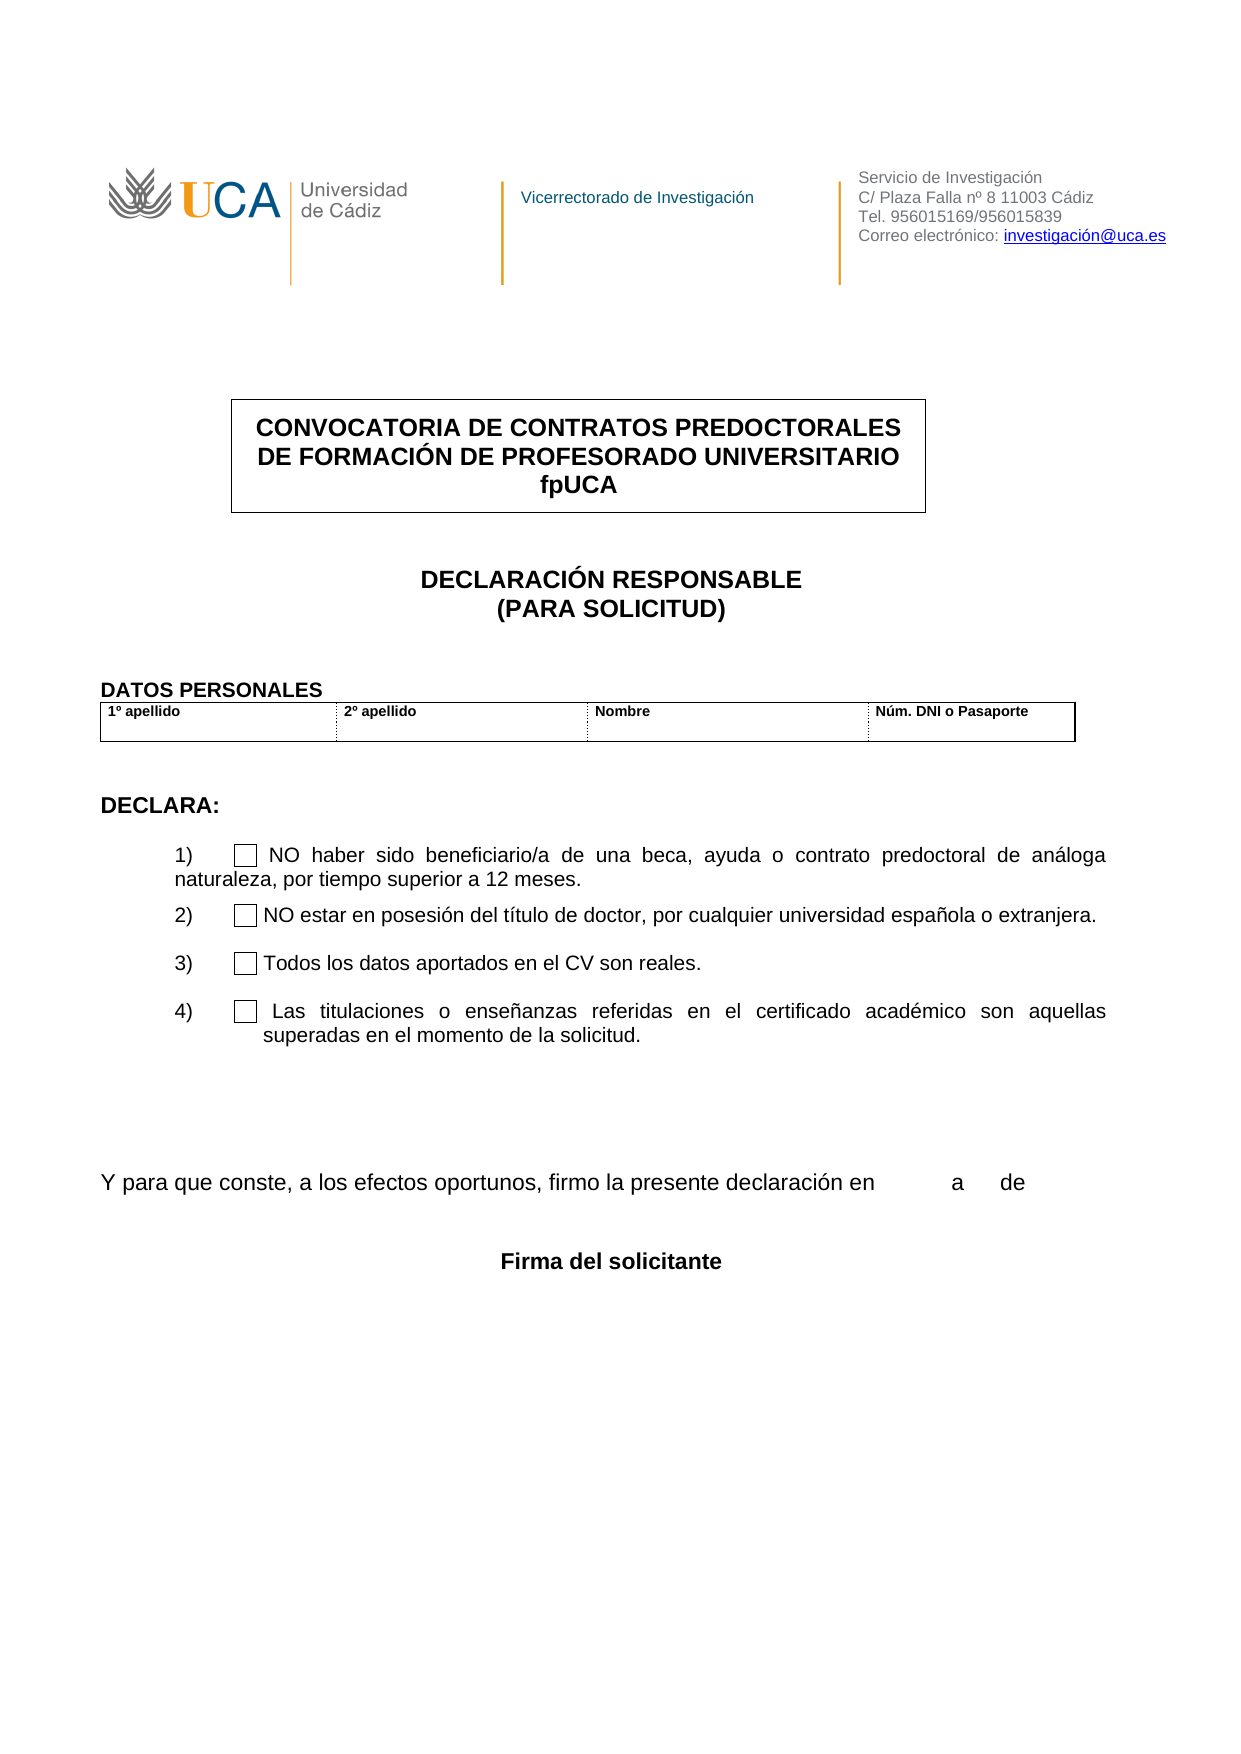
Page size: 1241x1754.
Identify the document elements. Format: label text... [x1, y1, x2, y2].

table_header Núm. DNI o Pasaporte [868, 703, 1074, 741]
table_header 1º apellido [101, 703, 337, 741]
table_header Servicio de Investigación C/ Plaza Falla nº 8 11003 Cádiz Tel. 956015169/956015839 Correo electrónico: investigación@uca.es [851, 149, 1192, 311]
text Firma del solicitante [100, 1248, 1122, 1274]
picture [88, 148, 427, 304]
table_header 2º apellido [337, 703, 588, 741]
text 3) Todos los datos aportados en el CV son reales. [174, 951, 1107, 975]
text DECLARACIÓN RESPONSABLE [100, 565, 1122, 594]
text (PARA SOLICITUD) [100, 594, 1122, 623]
table_header [493, 149, 513, 311]
text 1) NO haber sido beneficiario/a de una beca, ayuda o contrato predoctoral de análoga naturaleza, por tiempo superior a 12 meses. [174, 843, 1107, 891]
table_header [82, 149, 492, 311]
text Y para que conste, a los efectos oportunos, firmo la presente declaración en a de [100, 1169, 1122, 1195]
table_header [830, 149, 851, 311]
text 4) Las titulaciones o enseñanzas referidas en el certificado académico son aquellas superadas en el momento de la solicitud. [174, 999, 1107, 1047]
picture [499, 148, 507, 304]
text DATOS PERSONALES [100, 678, 1122, 702]
picture [837, 148, 844, 304]
table_header Nombre [588, 703, 868, 741]
table_header CONVOCATORIA DE CONTRATOS PREDOCTORALES DE FORMACIÓN DE PROFESORADO UNIVERSITARIO fpUCA [232, 400, 925, 512]
table_header Vicerrectorado de Investigación [513, 149, 830, 311]
text DECLARA: [100, 792, 1107, 819]
text 2) NO estar en posesión del título de doctor, por cualquier universidad española o extranjera. [174, 903, 1107, 927]
